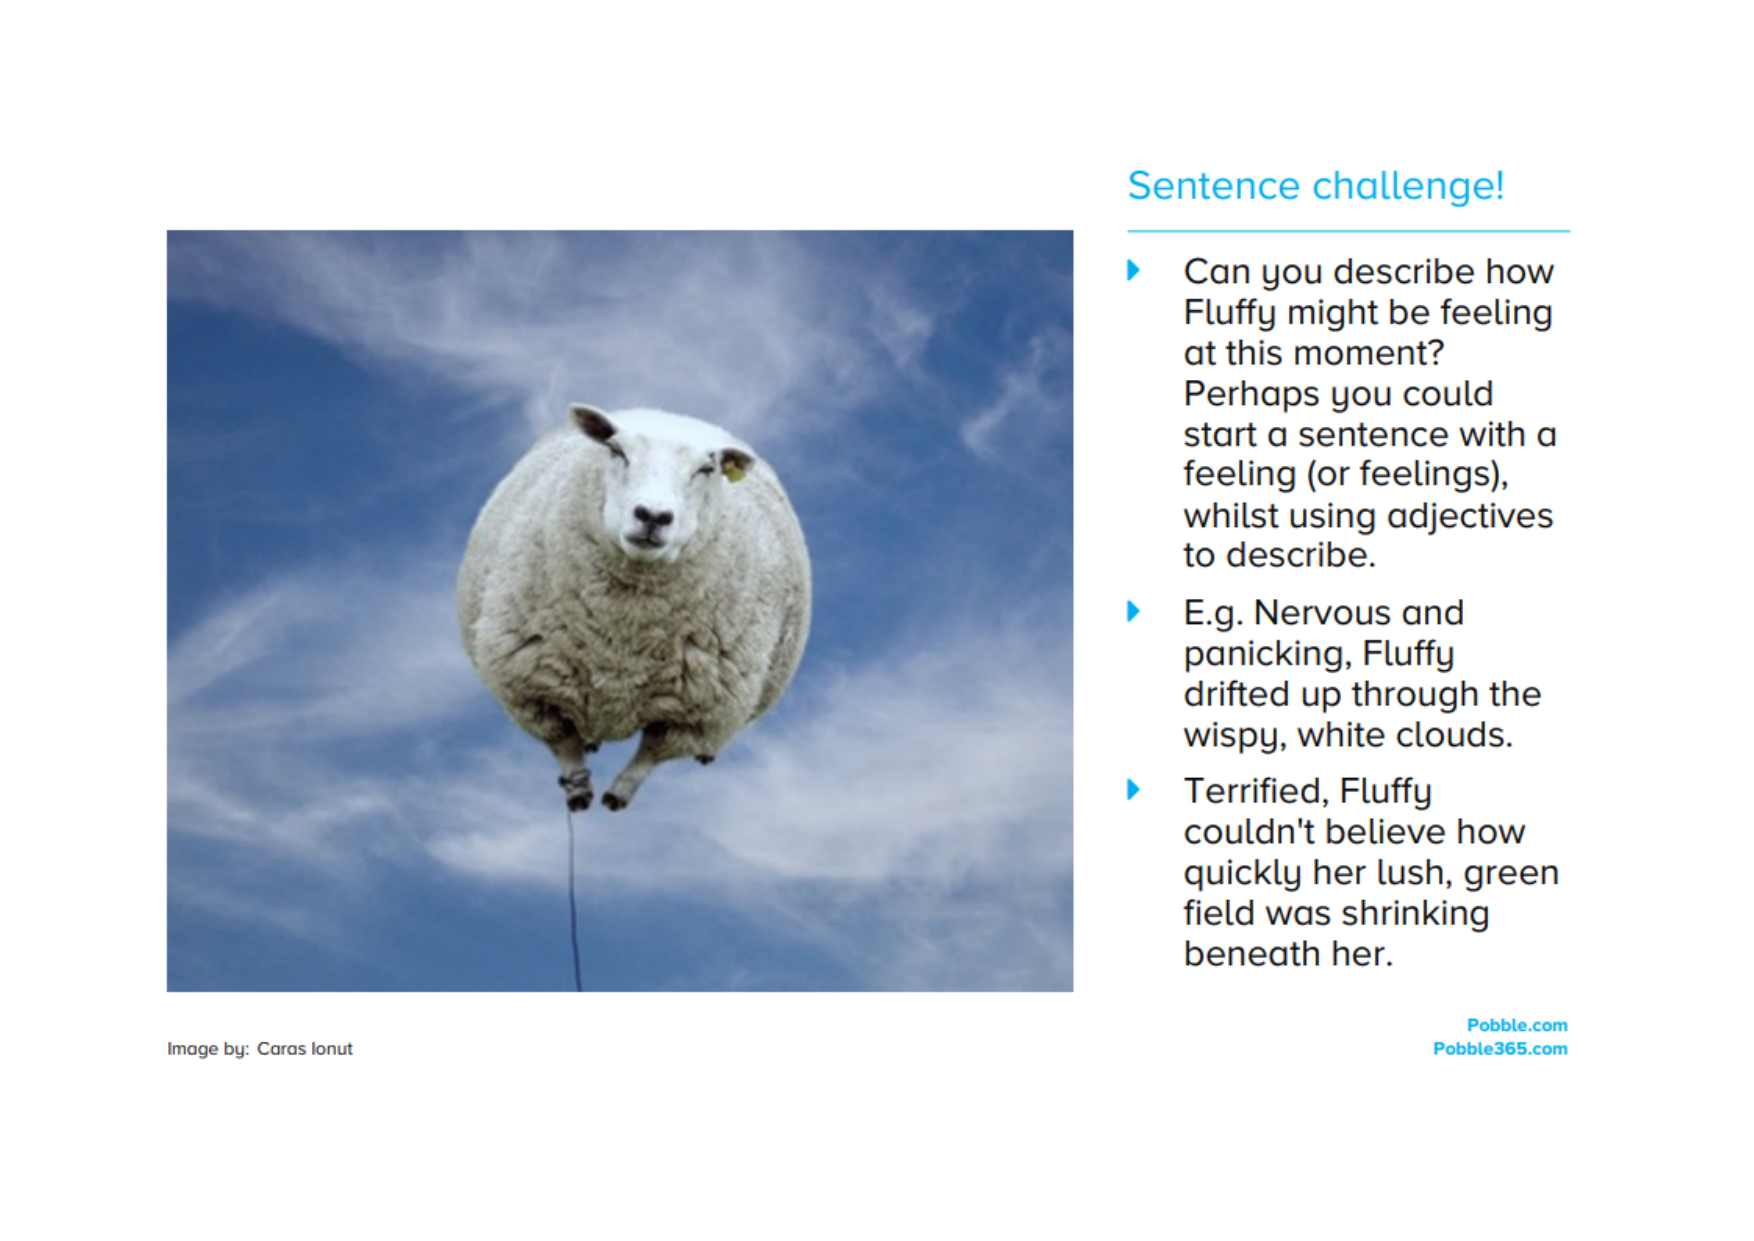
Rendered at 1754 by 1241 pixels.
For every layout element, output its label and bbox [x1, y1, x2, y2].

picture [150, 150, 1599, 1069]
